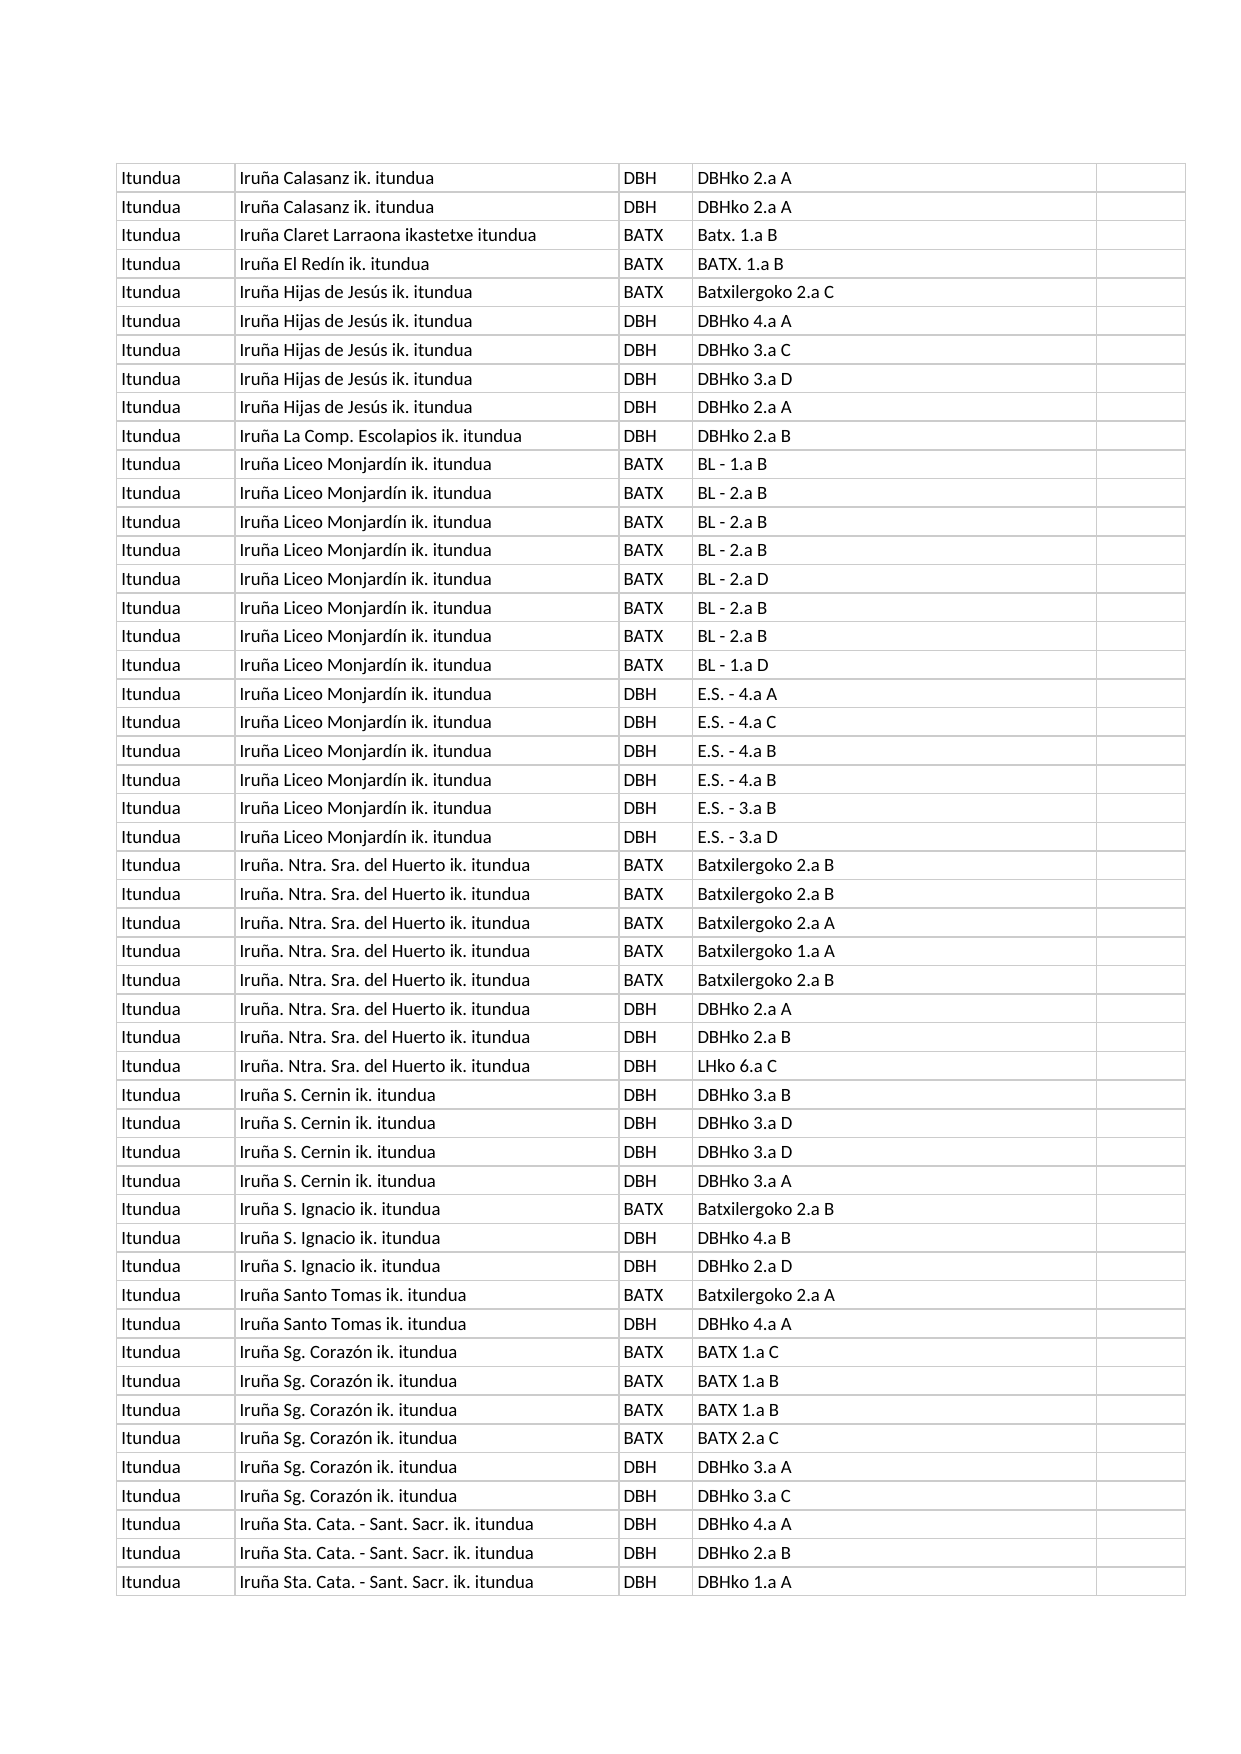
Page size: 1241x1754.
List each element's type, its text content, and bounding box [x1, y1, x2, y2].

table_cell [1097, 1511, 1185, 1537]
table_cell DBH [620, 1138, 692, 1165]
table_cell Itundua [117, 680, 234, 707]
table_cell [1097, 279, 1185, 306]
table_cell DBH [620, 1511, 692, 1537]
table_cell DBH [620, 1310, 692, 1337]
table_cell Batxilergoko 2.a B [693, 852, 1096, 879]
table_cell DBH [620, 307, 692, 334]
table_cell Itundua [117, 794, 234, 821]
table_cell DBHko 3.a D [693, 1110, 1096, 1136]
table_cell [1097, 651, 1185, 678]
table_cell BATX 1.a B [693, 1367, 1096, 1394]
table_cell BL - 2.a B [693, 508, 1096, 535]
table_cell Iruña La Comp. Escolapios ik. itundua [236, 422, 618, 449]
table_cell DBH [620, 365, 692, 392]
table_cell Iruña Sg. Corazón ik. itundua [236, 1396, 618, 1423]
table_cell [1097, 737, 1185, 764]
table_cell BATX [620, 880, 692, 907]
table_cell DBH [620, 193, 692, 220]
table_cell BL - 2.a B [693, 594, 1096, 621]
table_cell BATX [620, 565, 692, 592]
table_cell Itundua [117, 1081, 234, 1108]
table_cell Iruña. Ntra. Sra. del Huerto ik. itundua [236, 995, 618, 1022]
table_cell Itundua [117, 1195, 234, 1222]
table_cell [1097, 766, 1185, 793]
table_cell Iruña. Ntra. Sra. del Huerto ik. itundua [236, 909, 618, 936]
table_cell Itundua [117, 651, 234, 678]
table_cell Itundua [117, 1453, 234, 1480]
table_cell Iruña Sg. Corazón ik. itundua [236, 1367, 618, 1394]
table_cell [1097, 1339, 1185, 1366]
table_cell [1097, 1023, 1185, 1051]
table_cell BATX [620, 966, 692, 993]
table_cell DBH [620, 1052, 692, 1079]
table_cell Itundua [117, 708, 234, 735]
table_cell [1097, 1453, 1185, 1480]
table_cell [1097, 451, 1185, 478]
table_cell E.S. - 4.a C [693, 708, 1096, 735]
table_cell Iruña Santo Tomas ik. itundua [236, 1281, 618, 1308]
table_cell DBHko 3.a A [693, 1167, 1096, 1194]
table_cell [1097, 794, 1185, 821]
table_cell [1097, 1539, 1185, 1566]
table_cell E.S. - 3.a B [693, 794, 1096, 821]
table_cell BATX [620, 250, 692, 277]
table_cell Itundua [117, 565, 234, 592]
table_cell BATX [620, 1195, 692, 1222]
table_cell [1097, 880, 1185, 907]
table_cell BATX [620, 508, 692, 535]
table_cell BL - 2.a B [693, 479, 1096, 506]
table_cell Iruña Liceo Monjardín ik. itundua [236, 451, 618, 478]
table_cell Iruña S. Cernin ik. itundua [236, 1081, 618, 1108]
table_cell DBH [620, 1023, 692, 1051]
table_cell BATX [620, 279, 692, 306]
table_cell Itundua [117, 250, 234, 277]
table_cell Itundua [117, 508, 234, 535]
table_cell Itundua [117, 1052, 234, 1079]
table_cell DBH [620, 164, 692, 191]
table_cell Iruña Liceo Monjardín ik. itundua [236, 737, 618, 764]
table_cell DBH [620, 823, 692, 850]
table_cell Itundua [117, 852, 234, 879]
table_cell [1097, 221, 1185, 248]
table_cell [1097, 680, 1185, 707]
table_cell DBHko 1.a A [693, 1568, 1096, 1595]
table_cell Batxilergoko 2.a C [693, 279, 1096, 306]
table_cell BATX [620, 852, 692, 879]
table_cell [1097, 1281, 1185, 1308]
table_cell Iruña Sta. Cata. - Sant. Sacr. ik. itundua [236, 1511, 618, 1537]
table_cell Itundua [117, 537, 234, 563]
table_cell Itundua [117, 823, 234, 850]
table_cell DBHko 4.a A [693, 307, 1096, 334]
table_cell Itundua [117, 1253, 234, 1280]
table_cell [1097, 1253, 1185, 1280]
table_cell DBH [620, 1081, 692, 1108]
table_cell [1097, 1110, 1185, 1136]
table_cell [1097, 336, 1185, 363]
table_cell Iruña Sg. Corazón ik. itundua [236, 1482, 618, 1509]
table_cell Iruña. Ntra. Sra. del Huerto ik. itundua [236, 1052, 618, 1079]
table_cell [1097, 1138, 1185, 1165]
table_cell [1097, 479, 1185, 506]
table_cell BATX 1.a B [693, 1396, 1096, 1423]
table_cell BATX [620, 1425, 692, 1452]
table_cell [1097, 537, 1185, 563]
table_cell DBHko 2.a B [693, 1539, 1096, 1566]
table_cell Iruña Hijas de Jesús ik. itundua [236, 307, 618, 334]
table_cell [1097, 1081, 1185, 1108]
table_cell DBH [620, 1167, 692, 1194]
table_cell Iruña Hijas de Jesús ik. itundua [236, 365, 618, 392]
table_cell BATX [620, 451, 692, 478]
table_cell Batxilergoko 2.a B [693, 1195, 1096, 1222]
table_cell Itundua [117, 1138, 234, 1165]
table_cell Iruña S. Ignacio ik. itundua [236, 1253, 618, 1280]
table_cell Itundua [117, 336, 234, 363]
table_cell DBH [620, 1568, 692, 1595]
table_cell BATX [620, 1367, 692, 1394]
table_cell BATX [620, 651, 692, 678]
table_cell DBH [620, 1224, 692, 1251]
table_cell Iruña Sta. Cata. - Sant. Sacr. ik. itundua [236, 1539, 618, 1566]
table_cell Iruña Liceo Monjardín ik. itundua [236, 594, 618, 621]
table_cell [1097, 565, 1185, 592]
table_cell DBHko 2.a B [693, 1023, 1096, 1051]
table_cell DBH [620, 422, 692, 449]
table_cell DBH [620, 1482, 692, 1509]
table_cell LHko 6.a C [693, 1052, 1096, 1079]
table_cell Itundua [117, 966, 234, 993]
table_cell [1097, 1224, 1185, 1251]
table_cell DBHko 3.a D [693, 1138, 1096, 1165]
table_cell DBHko 3.a C [693, 1482, 1096, 1509]
table_cell [1097, 594, 1185, 621]
table_cell DBHko 2.a A [693, 193, 1096, 220]
table_cell Batxilergoko 2.a A [693, 1281, 1096, 1308]
table_cell [1097, 1568, 1185, 1595]
table_cell Itundua [117, 1568, 234, 1595]
table_cell Itundua [117, 1539, 234, 1566]
table_cell BATX 2.a C [693, 1425, 1096, 1452]
table_cell Iruña Liceo Monjardín ik. itundua [236, 479, 618, 506]
table_cell Itundua [117, 1167, 234, 1194]
table_cell Iruña Sg. Corazón ik. itundua [236, 1425, 618, 1452]
table_cell Iruña Sta. Cata. - Sant. Sacr. ik. itundua [236, 1568, 618, 1595]
table_cell DBH [620, 794, 692, 821]
table_cell Itundua [117, 307, 234, 334]
table_cell [1097, 1396, 1185, 1423]
table_cell Iruña S. Cernin ik. itundua [236, 1167, 618, 1194]
table_cell BATX. 1.a B [693, 250, 1096, 277]
table_cell Iruña Liceo Monjardín ik. itundua [236, 766, 618, 793]
table_cell Itundua [117, 909, 234, 936]
table_cell Itundua [117, 279, 234, 306]
table_cell Iruña Liceo Monjardín ik. itundua [236, 565, 618, 592]
table_cell BL - 1.a D [693, 651, 1096, 678]
table_cell E.S. - 4.a B [693, 766, 1096, 793]
table_cell [1097, 938, 1185, 964]
table_cell Itundua [117, 393, 234, 420]
table_cell [1097, 966, 1185, 993]
table_cell Itundua [117, 737, 234, 764]
table_cell Iruña. Ntra. Sra. del Huerto ik. itundua [236, 938, 618, 964]
table_cell BATX [620, 1281, 692, 1308]
table_cell DBHko 4.a A [693, 1511, 1096, 1537]
table_cell DBH [620, 1253, 692, 1280]
table_cell Itundua [117, 1425, 234, 1452]
table_cell E.S. - 4.a B [693, 737, 1096, 764]
table_cell Itundua [117, 1110, 234, 1136]
table_cell Itundua [117, 1367, 234, 1394]
table_cell Itundua [117, 193, 234, 220]
table_cell Iruña Liceo Monjardín ik. itundua [236, 823, 618, 850]
table_cell [1097, 995, 1185, 1022]
table_cell DBH [620, 336, 692, 363]
table_cell DBHko 4.a B [693, 1224, 1096, 1251]
table_cell [1097, 1367, 1185, 1394]
table_cell Batxilergoko 2.a A [693, 909, 1096, 936]
table_cell [1097, 1195, 1185, 1222]
table_cell Itundua [117, 1224, 234, 1251]
table_cell DBH [620, 737, 692, 764]
table_cell Iruña. Ntra. Sra. del Huerto ik. itundua [236, 852, 618, 879]
table_cell Iruña Hijas de Jesús ik. itundua [236, 393, 618, 420]
table_cell Itundua [117, 594, 234, 621]
table_cell Iruña S. Ignacio ik. itundua [236, 1195, 618, 1222]
table_cell Itundua [117, 880, 234, 907]
table_cell BATX 1.a C [693, 1339, 1096, 1366]
table_cell [1097, 823, 1185, 850]
table_cell Iruña. Ntra. Sra. del Huerto ik. itundua [236, 1023, 618, 1051]
table_cell Batxilergoko 2.a B [693, 966, 1096, 993]
table_cell Iruña Liceo Monjardín ik. itundua [236, 508, 618, 535]
table_cell Itundua [117, 451, 234, 478]
table_cell [1097, 1167, 1185, 1194]
table_cell Iruña S. Cernin ik. itundua [236, 1110, 618, 1136]
table_cell DBH [620, 393, 692, 420]
table_cell Iruña Liceo Monjardín ik. itundua [236, 622, 618, 649]
table_cell Itundua [117, 938, 234, 964]
table_cell Iruña Calasanz ik. itundua [236, 193, 618, 220]
table_cell Iruña Santo Tomas ik. itundua [236, 1310, 618, 1337]
table_cell Iruña Liceo Monjardín ik. itundua [236, 794, 618, 821]
table_cell Iruña Hijas de Jesús ik. itundua [236, 279, 618, 306]
table_cell [1097, 852, 1185, 879]
table_cell [1097, 365, 1185, 392]
table_cell [1097, 1310, 1185, 1337]
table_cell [236, 164, 618, 191]
table_cell DBH [620, 1539, 692, 1566]
table_cell DBHko 2.a D [693, 1253, 1096, 1280]
table_cell Iruña S. Ignacio ik. itundua [236, 1224, 618, 1251]
table_cell Iruña Liceo Monjardín ik. itundua [236, 708, 618, 735]
table_cell Itundua [117, 422, 234, 449]
table_cell Itundua [117, 1511, 234, 1537]
table_cell [1097, 1052, 1185, 1079]
table_cell Iruña Liceo Monjardín ik. itundua [236, 537, 618, 563]
table_cell Itundua [117, 479, 234, 506]
table_cell DBH [620, 1110, 692, 1136]
table_cell BATX [620, 909, 692, 936]
table_cell [1097, 508, 1185, 535]
table_cell Iruña. Ntra. Sra. del Huerto ik. itundua [236, 880, 618, 907]
table_cell Iruña Sg. Corazón ik. itundua [236, 1453, 618, 1480]
table_cell DBHko 2.a A [693, 995, 1096, 1022]
table_cell BATX [620, 938, 692, 964]
table_cell Iruña Sg. Corazón ik. itundua [236, 1339, 618, 1366]
table_cell E.S. - 4.a A [693, 680, 1096, 707]
table_cell Iruña Liceo Monjardín ik. itundua [236, 651, 618, 678]
table_cell DBHko 4.a A [693, 1310, 1096, 1337]
table_cell Itundua [117, 221, 234, 248]
table_cell DBHko 3.a A [693, 1453, 1096, 1480]
table_cell Iruña. Ntra. Sra. del Huerto ik. itundua [236, 966, 618, 993]
table_cell Itundua [117, 1310, 234, 1337]
table_cell BATX [620, 1339, 692, 1366]
table_cell BATX [620, 221, 692, 248]
table_cell DBH [620, 1453, 692, 1480]
table_cell [1097, 250, 1185, 277]
table_cell Itundua [117, 164, 234, 191]
table_cell BATX [620, 1396, 692, 1423]
table_cell [1097, 1482, 1185, 1509]
table_cell DBH [620, 680, 692, 707]
table_cell Itundua [117, 1396, 234, 1423]
table_cell DBHko 2.a A [693, 164, 1096, 191]
table_cell BATX [620, 594, 692, 621]
table_cell DBH [620, 708, 692, 735]
table_cell DBHko 3.a C [693, 336, 1096, 363]
table_cell DBHko 3.a D [693, 365, 1096, 392]
table_cell BL - 1.a B [693, 451, 1096, 478]
table_cell Batxilergoko 2.a B [693, 880, 1096, 907]
table_cell Iruña S. Cernin ik. itundua [236, 1138, 618, 1165]
table_cell BATX [620, 537, 692, 563]
table_cell [1097, 622, 1185, 649]
table_cell [1097, 307, 1185, 334]
table_cell [1097, 393, 1185, 420]
table_cell BATX [620, 622, 692, 649]
table_cell Iruña El Redín ik. itundua [236, 250, 618, 277]
table_cell Itundua [117, 1339, 234, 1366]
table_cell DBHko 2.a B [693, 422, 1096, 449]
table_cell DBH [620, 766, 692, 793]
table_cell Itundua [117, 1482, 234, 1509]
table_cell [1097, 164, 1185, 191]
table_cell [1097, 1425, 1185, 1452]
table_cell Iruña Hijas de Jesús ik. itundua [236, 336, 618, 363]
table_cell Batx. 1.a B [693, 221, 1096, 248]
table_cell BL - 2.a B [693, 622, 1096, 649]
table_cell Iruña Liceo Monjardín ik. itundua [236, 680, 618, 707]
table_cell Batxilergoko 1.a A [693, 938, 1096, 964]
table_cell BL - 2.a B [693, 537, 1096, 563]
table_cell BL - 2.a D [693, 565, 1096, 592]
table_cell [1097, 422, 1185, 449]
table_cell Itundua [117, 995, 234, 1022]
table_cell Itundua [117, 1023, 234, 1051]
table_cell DBHko 3.a B [693, 1081, 1096, 1108]
table_cell Itundua [117, 622, 234, 649]
table_cell DBH [620, 995, 692, 1022]
table_cell BATX [620, 479, 692, 506]
table_cell [1097, 909, 1185, 936]
table_cell Itundua [117, 365, 234, 392]
table_cell Iruña Claret Larraona ikastetxe itundua [236, 221, 618, 248]
table_cell [1097, 708, 1185, 735]
table_cell Itundua [117, 1281, 234, 1308]
table_cell DBHko 2.a A [693, 393, 1096, 420]
table_cell Itundua [117, 766, 234, 793]
table_cell [1097, 193, 1185, 220]
table_cell E.S. - 3.a D [693, 823, 1096, 850]
